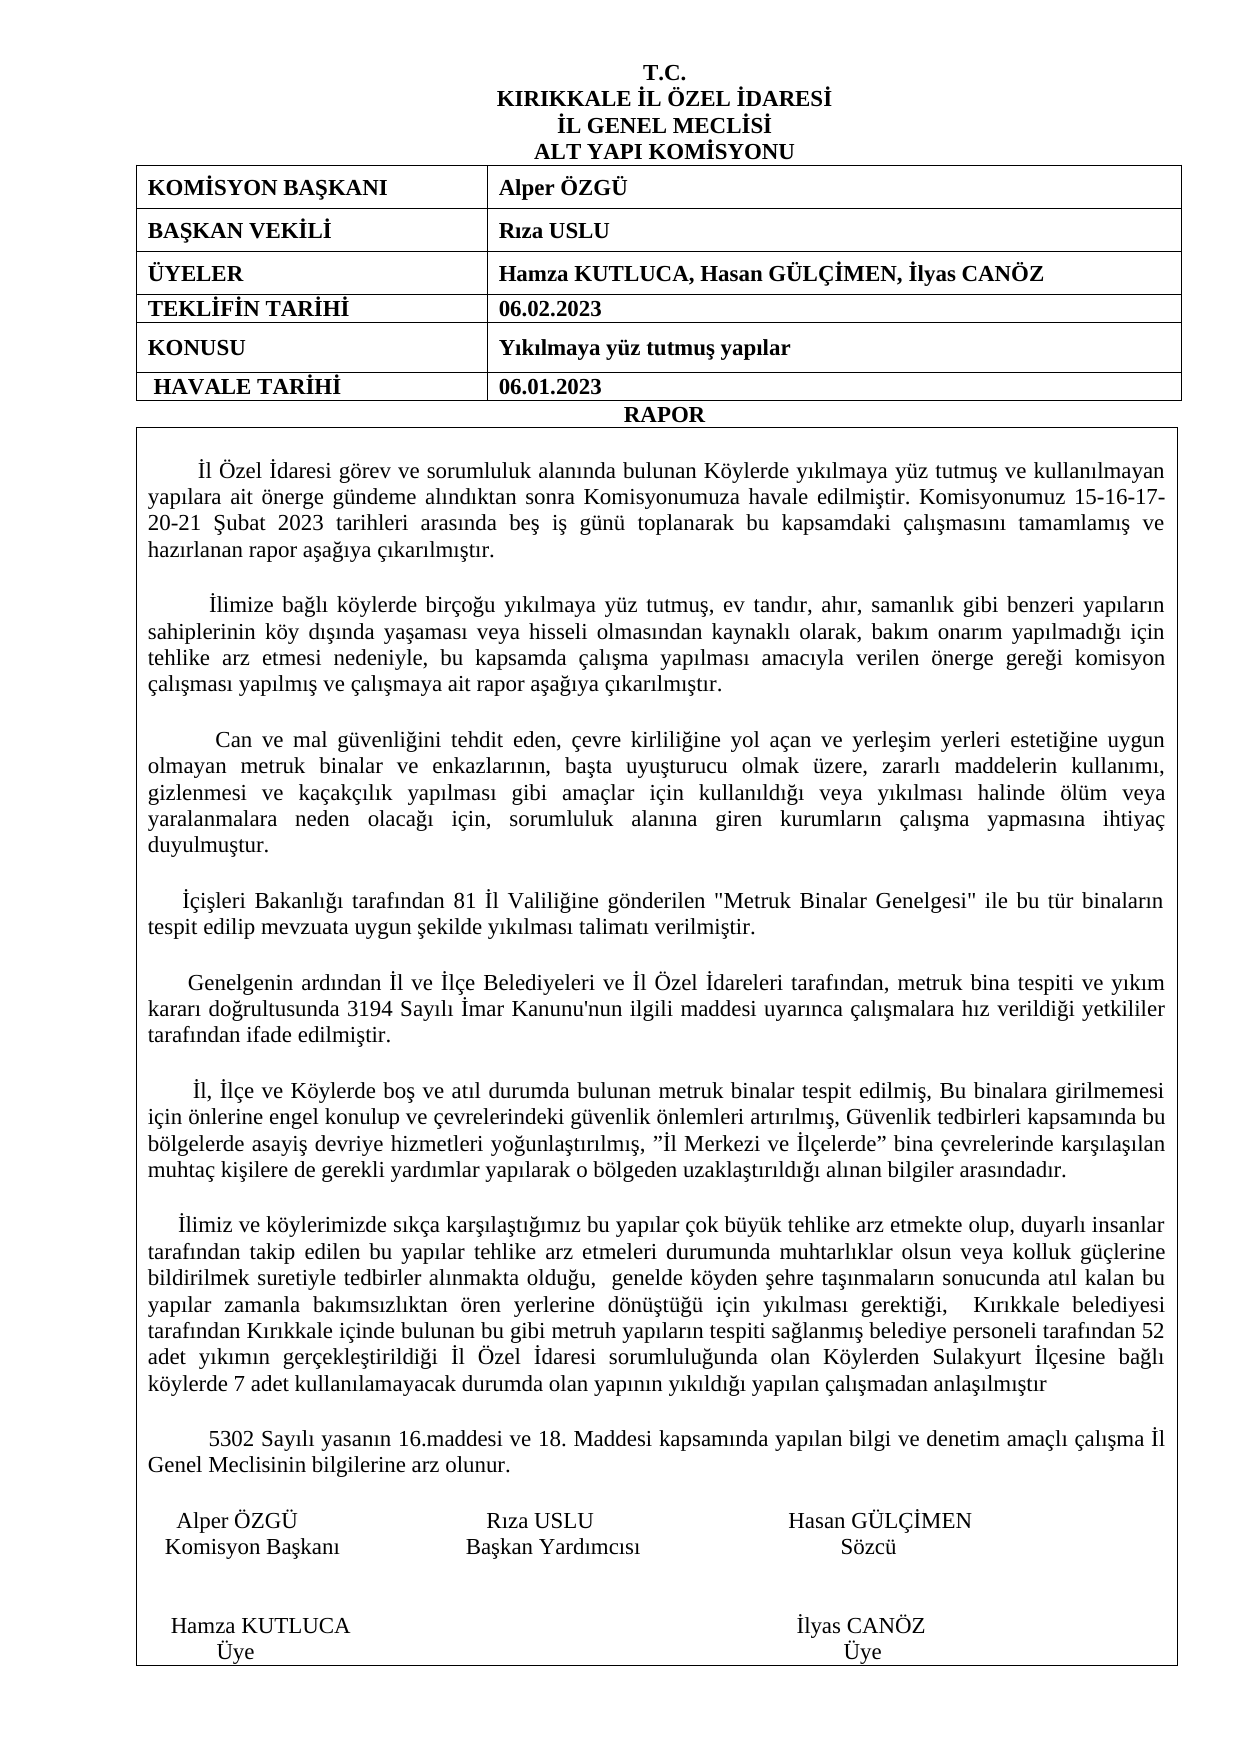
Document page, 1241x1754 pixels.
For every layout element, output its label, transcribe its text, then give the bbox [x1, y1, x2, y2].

table_cell Hamza KUTLUCA, Hasan GÜLÇİMEN, İlyas CANÖZ [488, 252, 1181, 294]
table_cell KONUSU [137, 323, 487, 372]
table_cell BAŞKAN VEKİLİ [137, 209, 487, 251]
table_cell Rıza USLU [488, 209, 1181, 251]
table_cell ÜYELER [137, 252, 487, 294]
table_cell TEKLİFİN TARİHİ [137, 295, 487, 322]
table_cell Yıkılmaya yüz tutmuş yapılar [488, 323, 1181, 372]
table_header KOMİSYON BAŞKANI [137, 166, 487, 208]
table_header Alper ÖZGÜ [488, 166, 1181, 208]
table_header İl Özel İdaresi görev ve sorumluluk alanında bulunan Köylerde yıkılmaya yüz tutmuş ve kullanılmayan yapılara ait önerge gündeme alındıktan sonra Komisyonumuza havale edilmiştir. Komisyonumuz 15-16-17-20-21 Şubat 2023 tarihleri arasında beş iş günü toplanarak bu kapsamdaki çalışmasını tamamlamış ve hazırlanan rapor aşağıya çıkarılmıştır. İlimize bağlı köylerde birçoğu yıkılmaya yüz tutmuş, ev tandır, ahır, samanlık gibi benzeri yapıların sahiplerinin köy dışında yaşaması veya hisseli olmasından kaynaklı olarak, bakım onarım yapılmadığı için tehlike arz etmesi nedeniyle, bu kapsamda çalışma yapılması amacıyla verilen önerge gereği komisyon çalışması yapılmış ve çalışmaya ait rapor aşağıya çıkarılmıştır. Can ve mal güvenliğini tehdit eden, çevre kirliliğine yol açan ve yerleşim yerleri estetiğine uygun olmayan metruk binalar ve enkazlarının, başta uyuşturucu olmak üzere, zararlı maddelerin kullanımı, gizlenmesi ve kaçakçılık yapılması gibi amaçlar için kullanıldığı veya yıkılması halinde ölüm veya yaralanmalara neden olacağı için, sorumluluk alanına giren kurumların çalışma yapmasına ihtiyaç duyulmuştur. İçişleri Bakanlığı tarafından 81 İl Valiliğine gönderilen "Metruk Binalar Genelgesi" ile bu tür binaların tespit edilip mevzuata uygun şekilde yıkılması talimatı verilmiştir. Genelgenin ardından İl ve İlçe Belediyeleri ve İl Özel İdareleri tarafından, metruk bina tespiti ve yıkım kararı doğrultusunda 3194 Sayılı İmar Kanunu'nun ilgili maddesi uyarınca çalışmalara hız verildiği yetkililer tarafından ifade edilmiştir. İl, İlçe ve Köylerde boş ve atıl durumda bulunan metruk binalar tespit edilmiş, Bu binalara girilmemesi için önlerine engel konulup ve çevrelerindeki güvenlik önlemleri artırılmış, Güvenlik tedbirleri kapsamında bu bölgelerde asayiş devriye hizmetleri yoğunlaştırılmış, ”İl Merkezi ve İlçelerde” bina çevrelerinde karşılaşılan muhtaç kişilere de gerekli yardımlar yapılarak o bölgeden uzaklaştırıldığı alınan bilgiler arasındadır. İlimiz ve köylerimizde sıkça karşılaştığımız bu yapılar çok büyük tehlike arz etmekte olup, duyarlı insanlar tarafından takip edilen bu yapılar tehlike arz etmeleri durumunda muhtarlıklar olsun veya kolluk güçlerine bildirilmek suretiyle tedbirler alınmakta olduğu, genelde köyden şehre taşınmaların sonucunda atıl kalan bu yapılar zamanla bakımsızlıktan ören yerlerine dönüştüğü için yıkılması gerektiği, Kırıkkale belediyesi tarafından Kırıkkale içinde bulunan bu gibi metruh yapıların tespiti sağlanmış belediye personeli tarafından 52 adet yıkımın gerçekleştirildiği İl Özel İdaresi sorumluluğunda olan Köylerden Sulakyurt İlçesine bağlı köylerde 7 adet kullanılamayacak durumda olan yapının yıkıldığı yapılan çalışmadan anlaşılmıştır 5302 Sayılı yasanın 16.maddesi ve 18. Maddesi kapsamında yapılan bilgi ve denetim amaçlı çalışma İl Genel Meclisinin bilgilerine arz olunur. Alper ÖZGÜ Rıza USLU Hasan GÜLÇİMEN Komisyon Başkanı Başkan Yardımcısı Sözcü Hamza KUTLUCA İlyas CANÖZ Üye Üye [137, 428, 1177, 1665]
text ALT YAPI KOMİSYONU [148, 138, 1181, 164]
text İL GENEL MECLİSİ [148, 112, 1181, 138]
text KIRIKKALE İL ÖZEL İDARESİ [148, 86, 1181, 112]
table_cell 06.02.2023 [488, 295, 1181, 322]
table_cell HAVALE TARİHİ [137, 373, 487, 399]
text T.C. [148, 59, 1181, 86]
text RAPOR [148, 401, 1181, 427]
table_cell 06.01.2023 [488, 373, 1181, 399]
